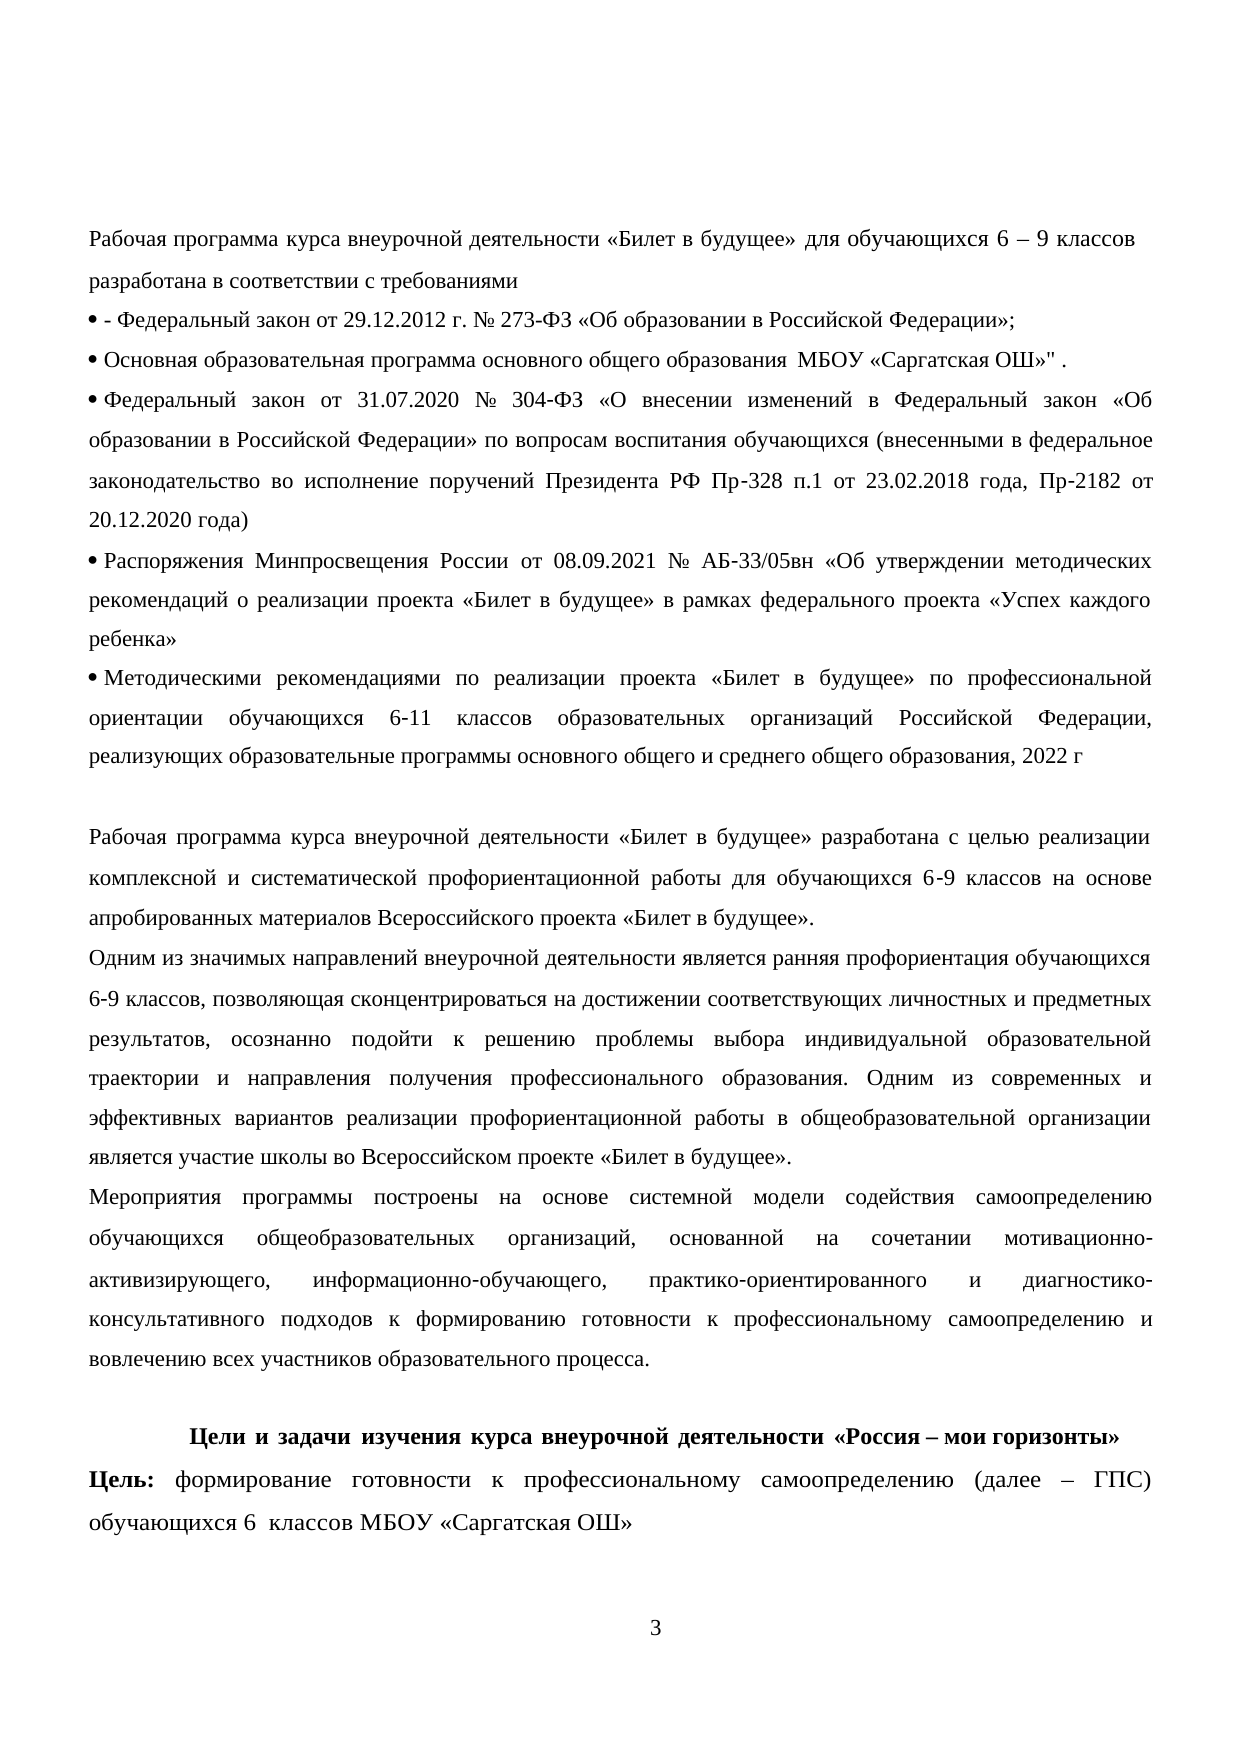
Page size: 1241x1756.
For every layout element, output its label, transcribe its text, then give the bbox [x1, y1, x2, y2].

list Федеральный закон от 31.07.2020 № 304‐ФЗ «О внесении изменений в Федеральный закон «Об образовании в Российской Федерации» по вопросам воспитания обучающихся (внесенными в федеральное законодательство во исполнение поручений Президента РФ Пр‐328 п.1 от 23.02.2018 года, Пр‐2182 от 20.12.2020 года) [88, 385, 1153, 533]
text Рабочая программа курса внеурочной деятельности «Билет в будущее» для обучающихся 6 – 9 классов [88, 224, 1217, 251]
list Методическими рекомендациями по реализации проекта «Билет в будущее» по профессиональной ориентации обучающихся 6‐11 классов образовательных организаций Российской Федерации, реализующих образовательные программы основного общего и среднего общего образования, 2022 г [88, 664, 1153, 769]
text разработана в соответствии с требованиями [88, 267, 1217, 293]
text Одним из значимых направлений внеурочной деятельности является ранняя профориентация обучающихся 6‐9 классов, позволяющая сконцентрироваться на достижении соответствующих личностных и предметных результатов, осознанно подойти к решению проблемы выбора индивидуальной образовательной траектории и направления получения профессионального образования. Одним из современных и эффективных вариантов реализации профориентационной работы в общеобразовательной организации является участие школы во Всероссийском проекте «Билет в будущее». [88, 944, 1152, 1170]
list Распоряжения Минпросвещения России от 08.09.2021 № АБ‐33/05вн «Об утверждении методических рекомендаций о реализации проекта «Билет в будущее» в рамках федерального проекта «Успех каждого ребенка» [88, 546, 1152, 652]
list - Федеральный закон от 29.12.2012 г. № 273-ФЗ «Об образовании в Российской Федерации»; [88, 306, 1217, 333]
text Мероприятия программы построены на основе системной модели содействия самоопределению обучающихся общеобразовательных организаций, основанной на сочетании мотивационно‐ активизирующего, информационно‐обучающего, практико‐ориентированного и диагностико- консультативного подходов к формированию готовности к профессиональному самоопределению и вовлечению всех участников образовательного процесса. [88, 1183, 1153, 1371]
subtitle Цели и задачи изучения курса внеурочной деятельности «Россия – мои горизонты» [189, 1422, 1217, 1450]
list Основная образовательная программа основного общего образования МБОУ «Саргатская ОШ»" . [88, 346, 1217, 372]
text Цель: формирование готовности к профессиональному самоопределению (далее ‒ ГПС) обучающихся 6 классов МБОУ «Саргатская ОШ» [88, 1465, 1152, 1536]
text Рабочая программа курса внеурочной деятельности «Билет в будущее» разработана с целью реализации комплексной и систематической профориентационной работы для обучающихся 6‐9 классов на основе апробированных материалов Всероссийского проекта «Билет в будущее». [88, 823, 1152, 931]
